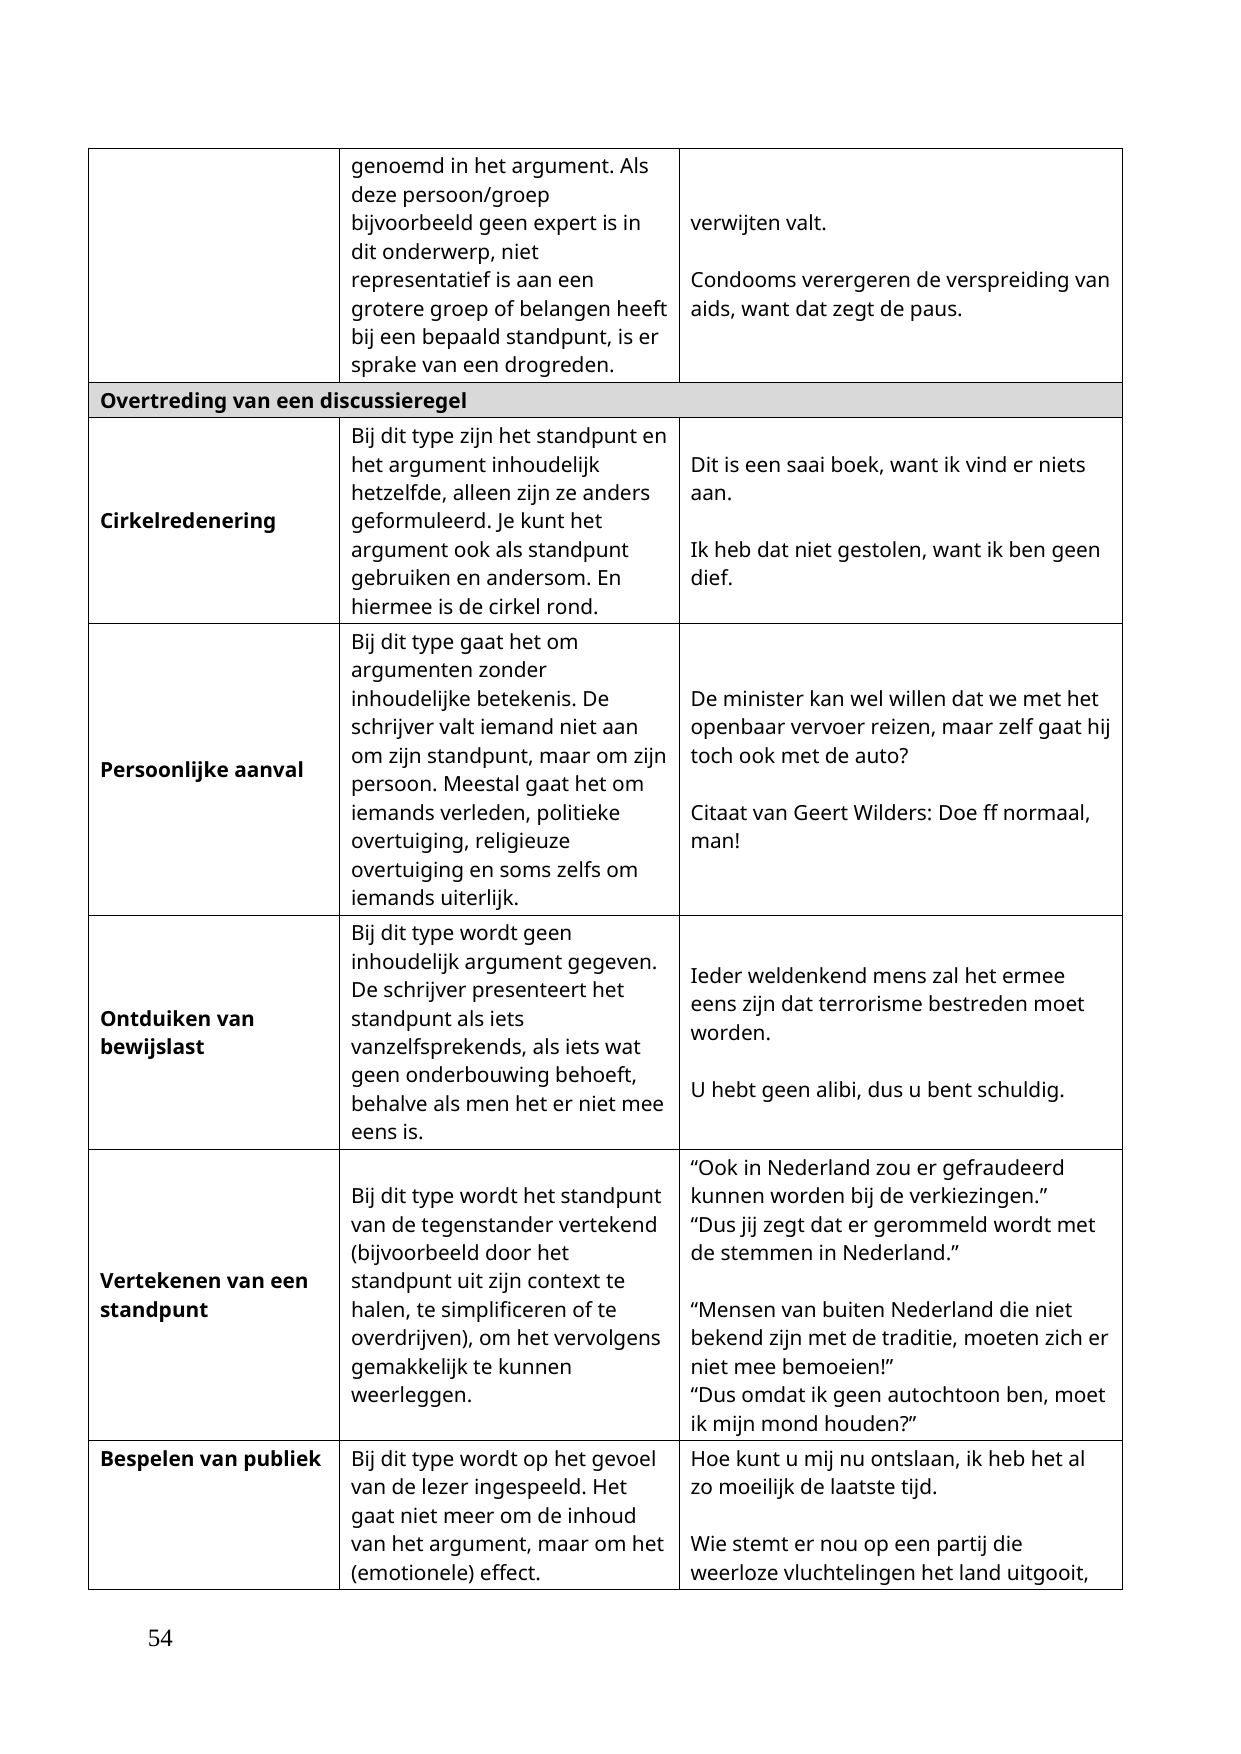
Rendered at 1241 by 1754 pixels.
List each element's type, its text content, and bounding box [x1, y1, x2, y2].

table_cell Overtreding van een discussieregel [89, 383, 1122, 417]
table_cell Vertekenen van een standpunt [89, 1150, 339, 1440]
table_cell Bij dit type gaat het om argumenten zonder inhoudelijke betekenis. De schrijver valt iemand niet aan om zijn standpunt, maar om zijn persoon. Meestal gaat het om iemands verleden, politieke overtuiging, religieuze overtuiging en soms zelfs om iemands uiterlijk. [340, 624, 679, 914]
table_cell “Ook in Nederland zou er gefraudeerd kunnen worden bij de verkiezingen.” “Dus jij zegt dat er gerommeld wordt met de stemmen in Nederland.” “Mensen van buiten Nederland die niet bekend zijn met de traditie, moeten zich er niet mee bemoeien!” “Dus omdat ik geen autochtoon ben, moet ik mijn mond houden?” [680, 1150, 1122, 1440]
table_cell Bij dit type wordt het standpunt van de tegenstander vertekend (bijvoorbeeld door het standpunt uit zijn context te halen, te simplificeren of te overdrijven), om het vervolgens gemakkelijk te kunnen weerleggen. [340, 1150, 679, 1440]
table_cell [89, 1441, 339, 1589]
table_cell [340, 149, 679, 382]
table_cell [680, 1441, 1122, 1589]
table_cell Ontduiken van bewijslast [89, 916, 339, 1149]
table_cell Bij dit type zijn het standpunt en het argument inhoudelijk hetzelfde, alleen zijn ze anders geformuleerd. Je kunt het argument ook als standpunt gebruiken en andersom. En hiermee is de cirkel rond. [340, 418, 679, 623]
table_cell Cirkelredenering [89, 418, 339, 623]
table_cell Persoonlijke aanval [89, 624, 339, 914]
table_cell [89, 149, 339, 382]
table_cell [680, 149, 1122, 382]
table_cell De minister kan wel willen dat we met het openbaar vervoer reizen, maar zelf gaat hij toch ook met de auto? Citaat van Geert Wilders: Doe ff normaal, man! [680, 624, 1122, 914]
table_cell Dit is een saai boek, want ik vind er niets aan. Ik heb dat niet gestolen, want ik ben geen dief. [680, 418, 1122, 623]
table_cell Ieder weldenkend mens zal het ermee eens zijn dat terrorisme bestreden moet worden. U hebt geen alibi, dus u bent schuldig. [680, 916, 1122, 1149]
table_cell Bij dit type wordt geen inhoudelijk argument gegeven. De schrijver presenteert het standpunt als iets vanzelfsprekends, als iets wat geen onderbouwing behoeft, behalve als men het er niet mee eens is. [340, 916, 679, 1149]
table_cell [340, 1441, 679, 1589]
